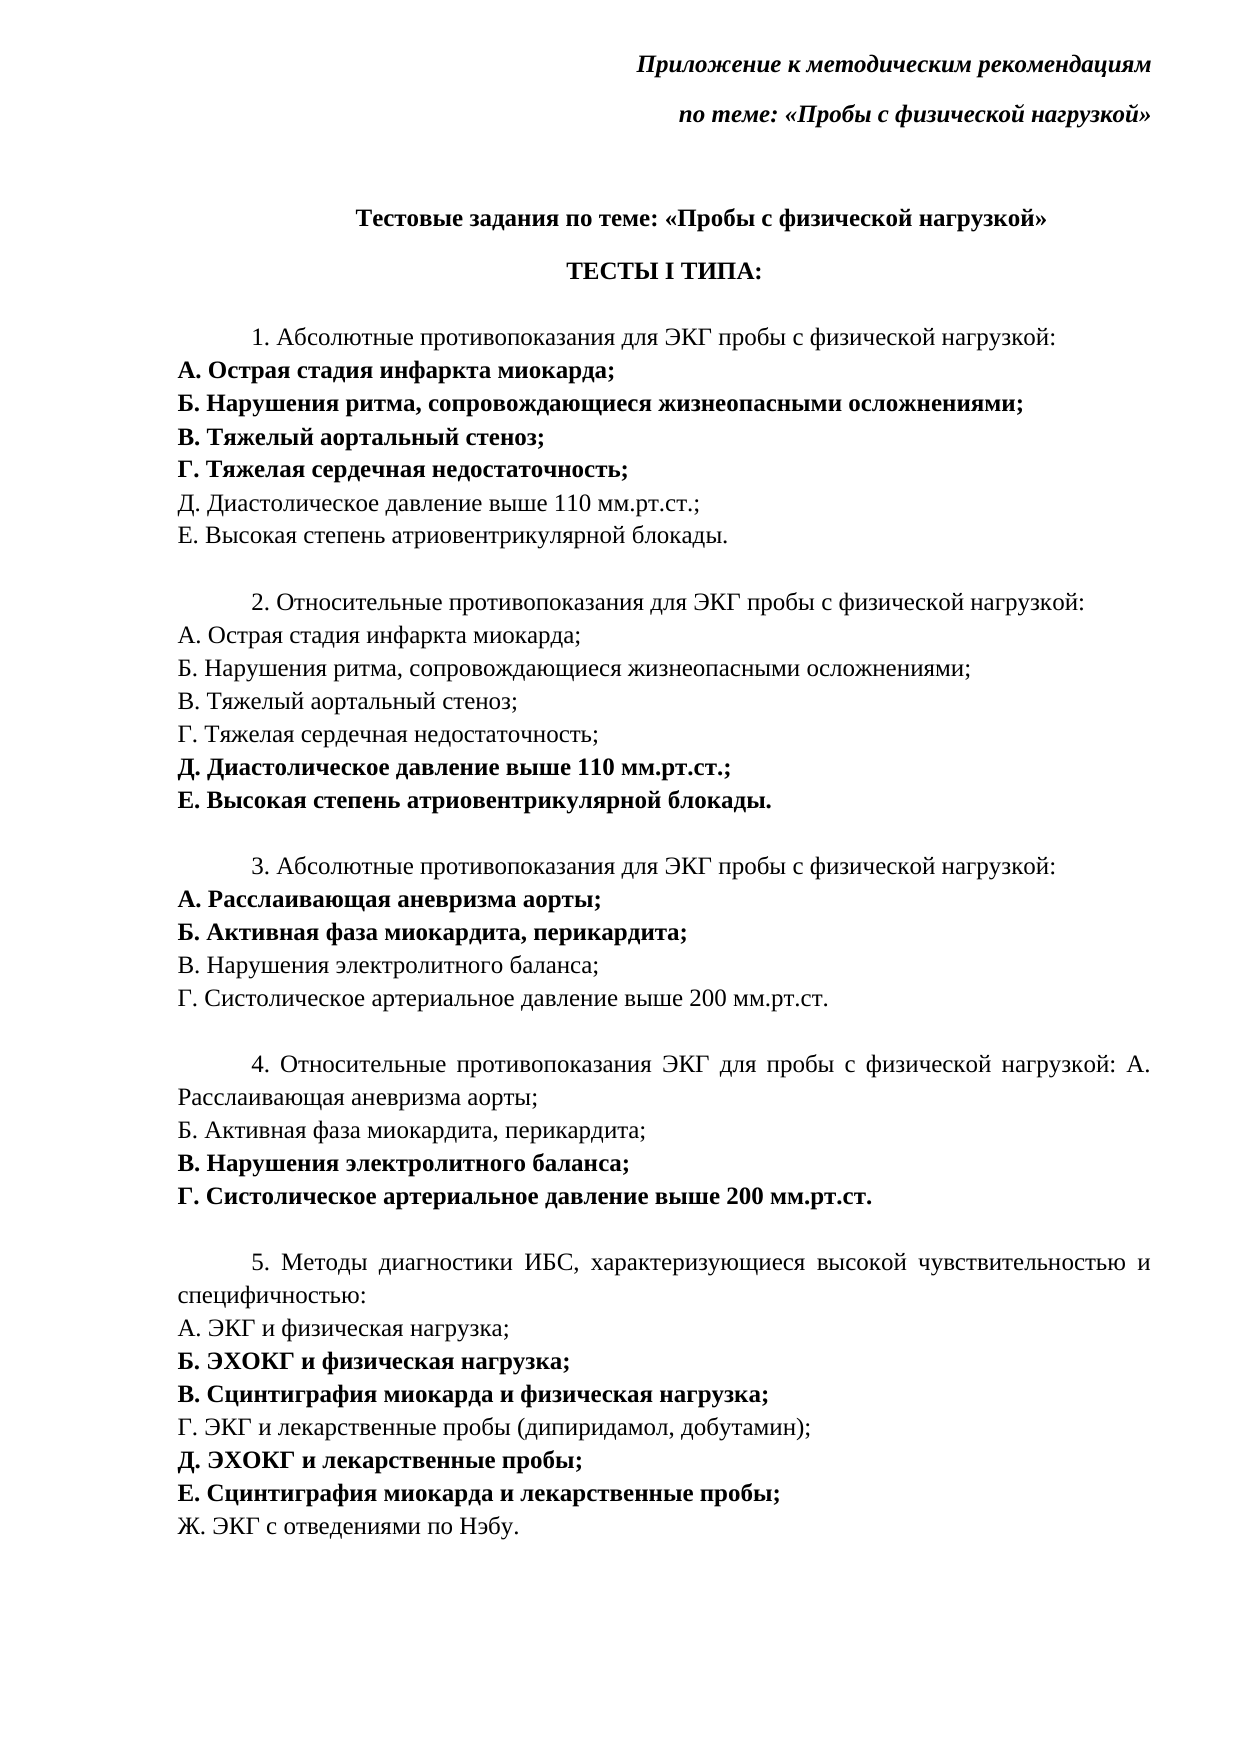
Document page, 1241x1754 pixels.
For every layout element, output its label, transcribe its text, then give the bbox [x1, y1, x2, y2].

text Б. Активная фаза миокардита, перикардита; [177, 1115, 1152, 1144]
text В. Сцинтиграфия миокарда и физическая нагрузка; [177, 1379, 1152, 1408]
text Г. Тяжелая сердечная недостаточность; [177, 454, 1152, 483]
text А. Острая стадия инфаркта миокарда; [177, 356, 1152, 384]
text Приложение к методическим рекомендациям [177, 49, 1152, 78]
text по теме: «Пробы с физической нагрузкой» [177, 99, 1152, 128]
text Д. Диастолическое давление выше .рт.ст.; [177, 752, 1152, 781]
text В. Тяжелый аортальный стеноз; [177, 422, 1152, 450]
text ТЕСТЫ I ТИПА: [177, 256, 1152, 285]
text В. Тяжелый аортальный стеноз; [177, 686, 1152, 714]
text 4. Относительные противопоказания ЭКГ для пробы с физической нагрузкой: А. Расслаивающая аневризма аорты; [177, 1049, 1152, 1111]
text Е. Сцинтиграфия миокарда и лекарственные пробы; [177, 1478, 1152, 1507]
text Б. ЭХОКГ и физическая нагрузка; [177, 1346, 1152, 1375]
text 2. Относительные противопоказания для ЭКГ пробы с физической нагрузкой: [177, 587, 1152, 615]
text Ж. ЭКГ с отведениями по Нэбу. [177, 1511, 1152, 1540]
text Б. Нарушения ритма, сопровождающиеся жизнеопасными осложнениями; [177, 388, 1152, 417]
text В. Нарушения электролитного баланса; [177, 1148, 1152, 1177]
text 3. Абсолютные противопоказания для ЭКГ пробы с физической нагрузкой: [177, 851, 1152, 879]
text Г. Систолическое артериальное давление выше .рт.ст. [177, 983, 1152, 1012]
text Е. Высокая степень атриовентрикулярной блокады. [177, 785, 1152, 813]
text Б. Нарушения ритма, сопровождающиеся жизнеопасными осложнениями; [177, 653, 1152, 681]
text А. ЭКГ и физическая нагрузка; [177, 1313, 1152, 1342]
text В. Нарушения электролитного баланса; [177, 950, 1152, 979]
text Тестовые задания по теме: «Пробы с физической нагрузкой» [177, 203, 1152, 231]
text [177, 1412, 1152, 1441]
text 5. Методы диагностики ИБС, характеризующиеся высокой чувствительностью и специфичностью: [177, 1247, 1152, 1309]
text 1. Абсолютные противопоказания для ЭКГ пробы с физической нагрузкой: [251, 289, 1152, 351]
text Г. Тяжелая сердечная недостаточность; [177, 719, 1152, 747]
text Е. Высокая степень атриовентрикулярной блокады. [177, 521, 1152, 549]
text Б. Активная фаза миокардита, перикардита; [177, 917, 1152, 946]
text Г. Систолическое артериальное давление выше .рт.ст. [177, 1181, 1152, 1210]
text А. Расслаивающая аневризма аорты; [177, 884, 1152, 913]
text А. Острая стадия инфаркта миокарда; [177, 620, 1152, 648]
text Д. ЭХОКГ и лекарственные пробы; [177, 1445, 1152, 1474]
text Д. Диастолическое давление выше .рт.ст.; [177, 488, 1152, 516]
